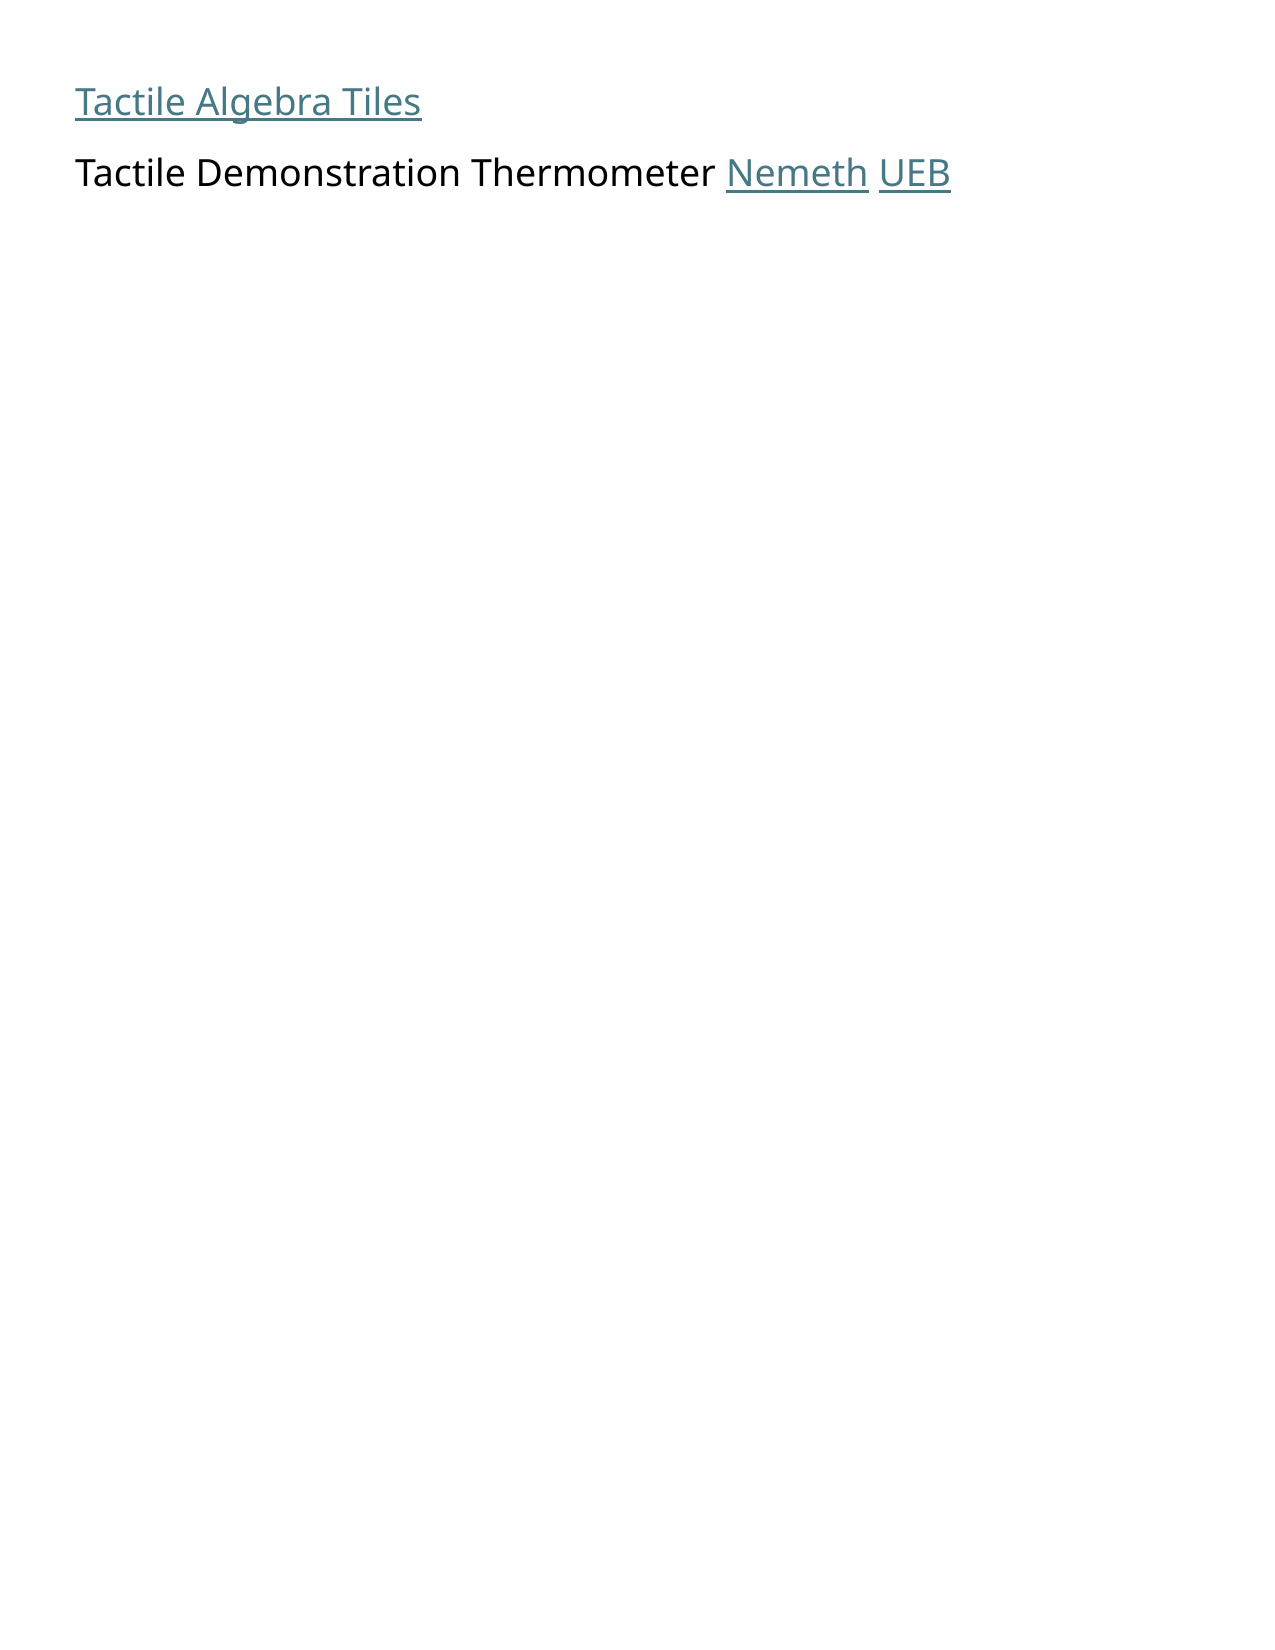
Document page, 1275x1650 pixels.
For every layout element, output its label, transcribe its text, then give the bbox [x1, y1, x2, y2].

text Tactile Algebra Tiles [75, 75, 1200, 126]
text Tactile Demonstration Thermometer Nemeth UEB [75, 147, 1200, 198]
